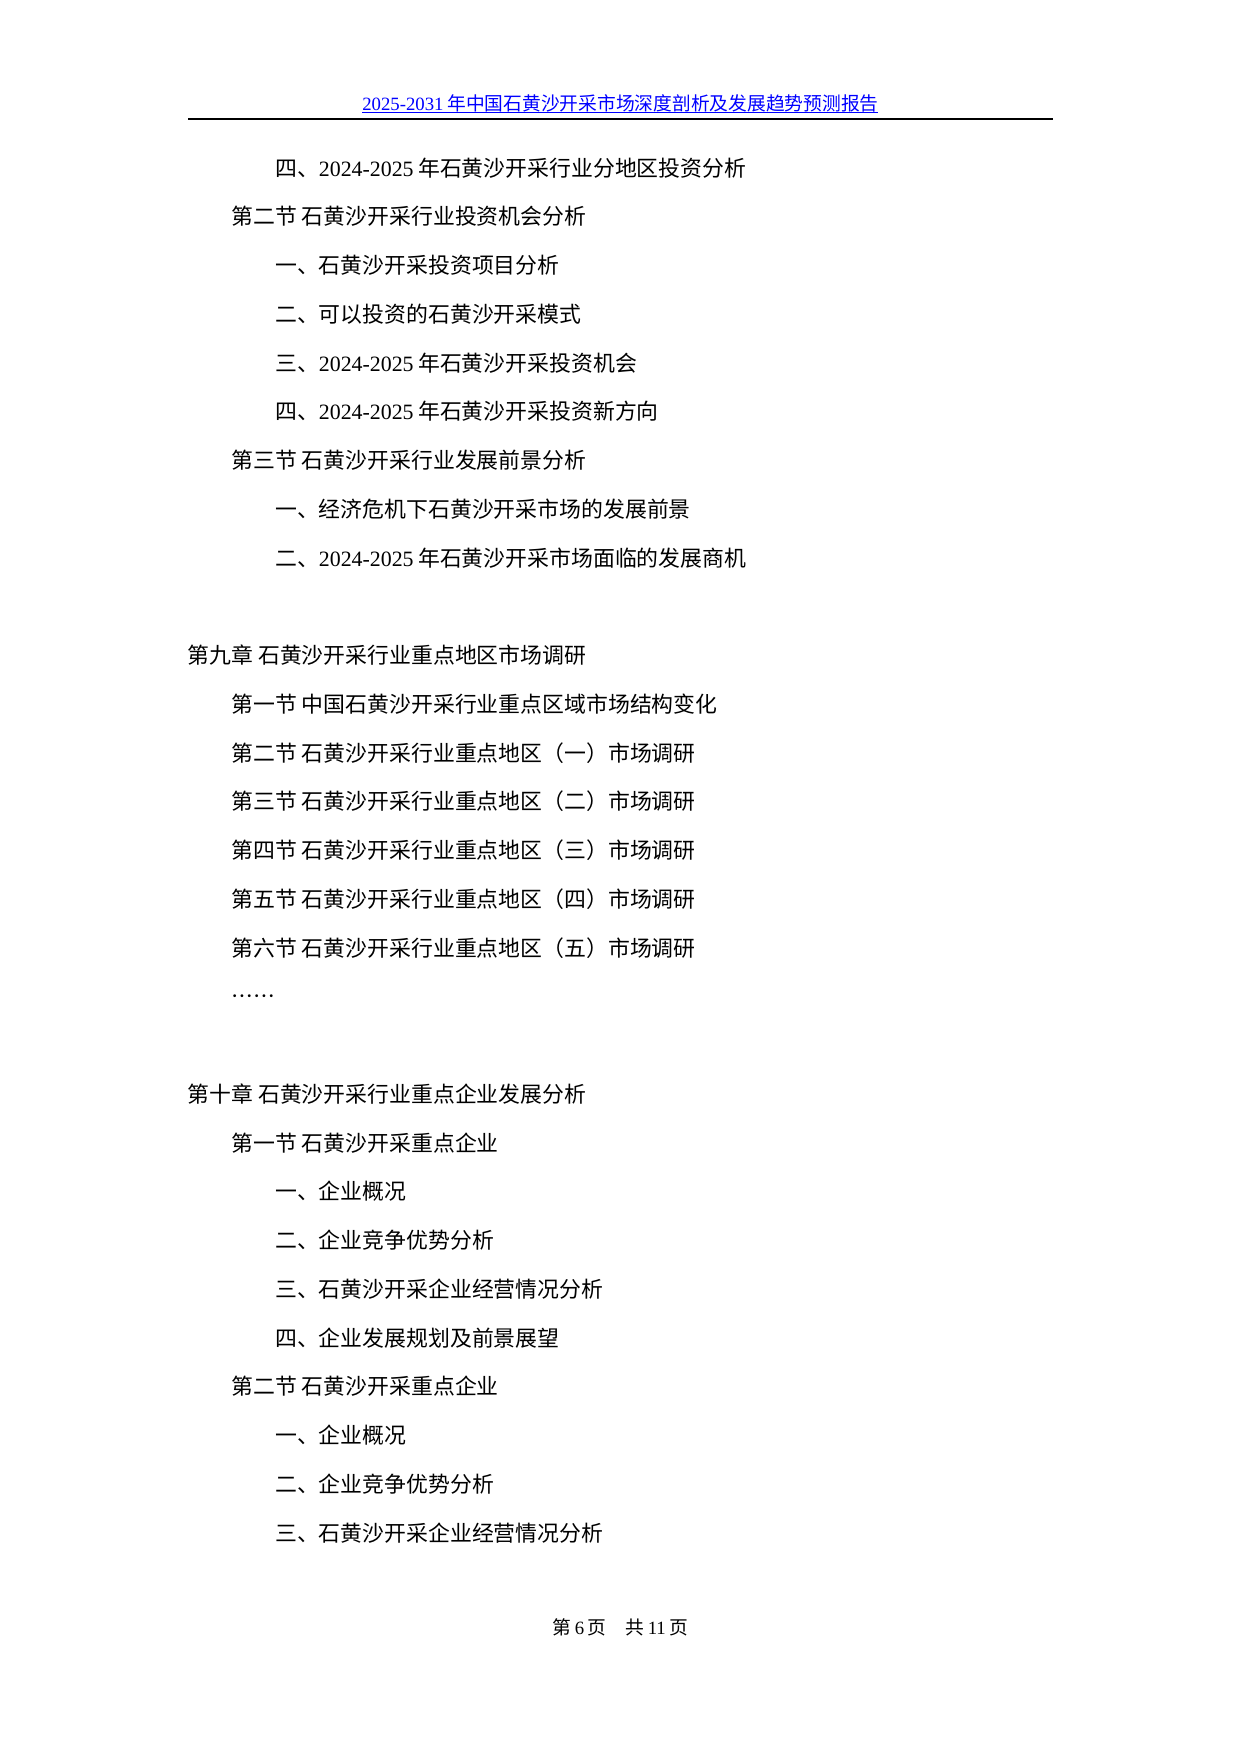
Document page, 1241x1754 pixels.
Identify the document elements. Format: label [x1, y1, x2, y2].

text [187, 150, 1053, 1548]
